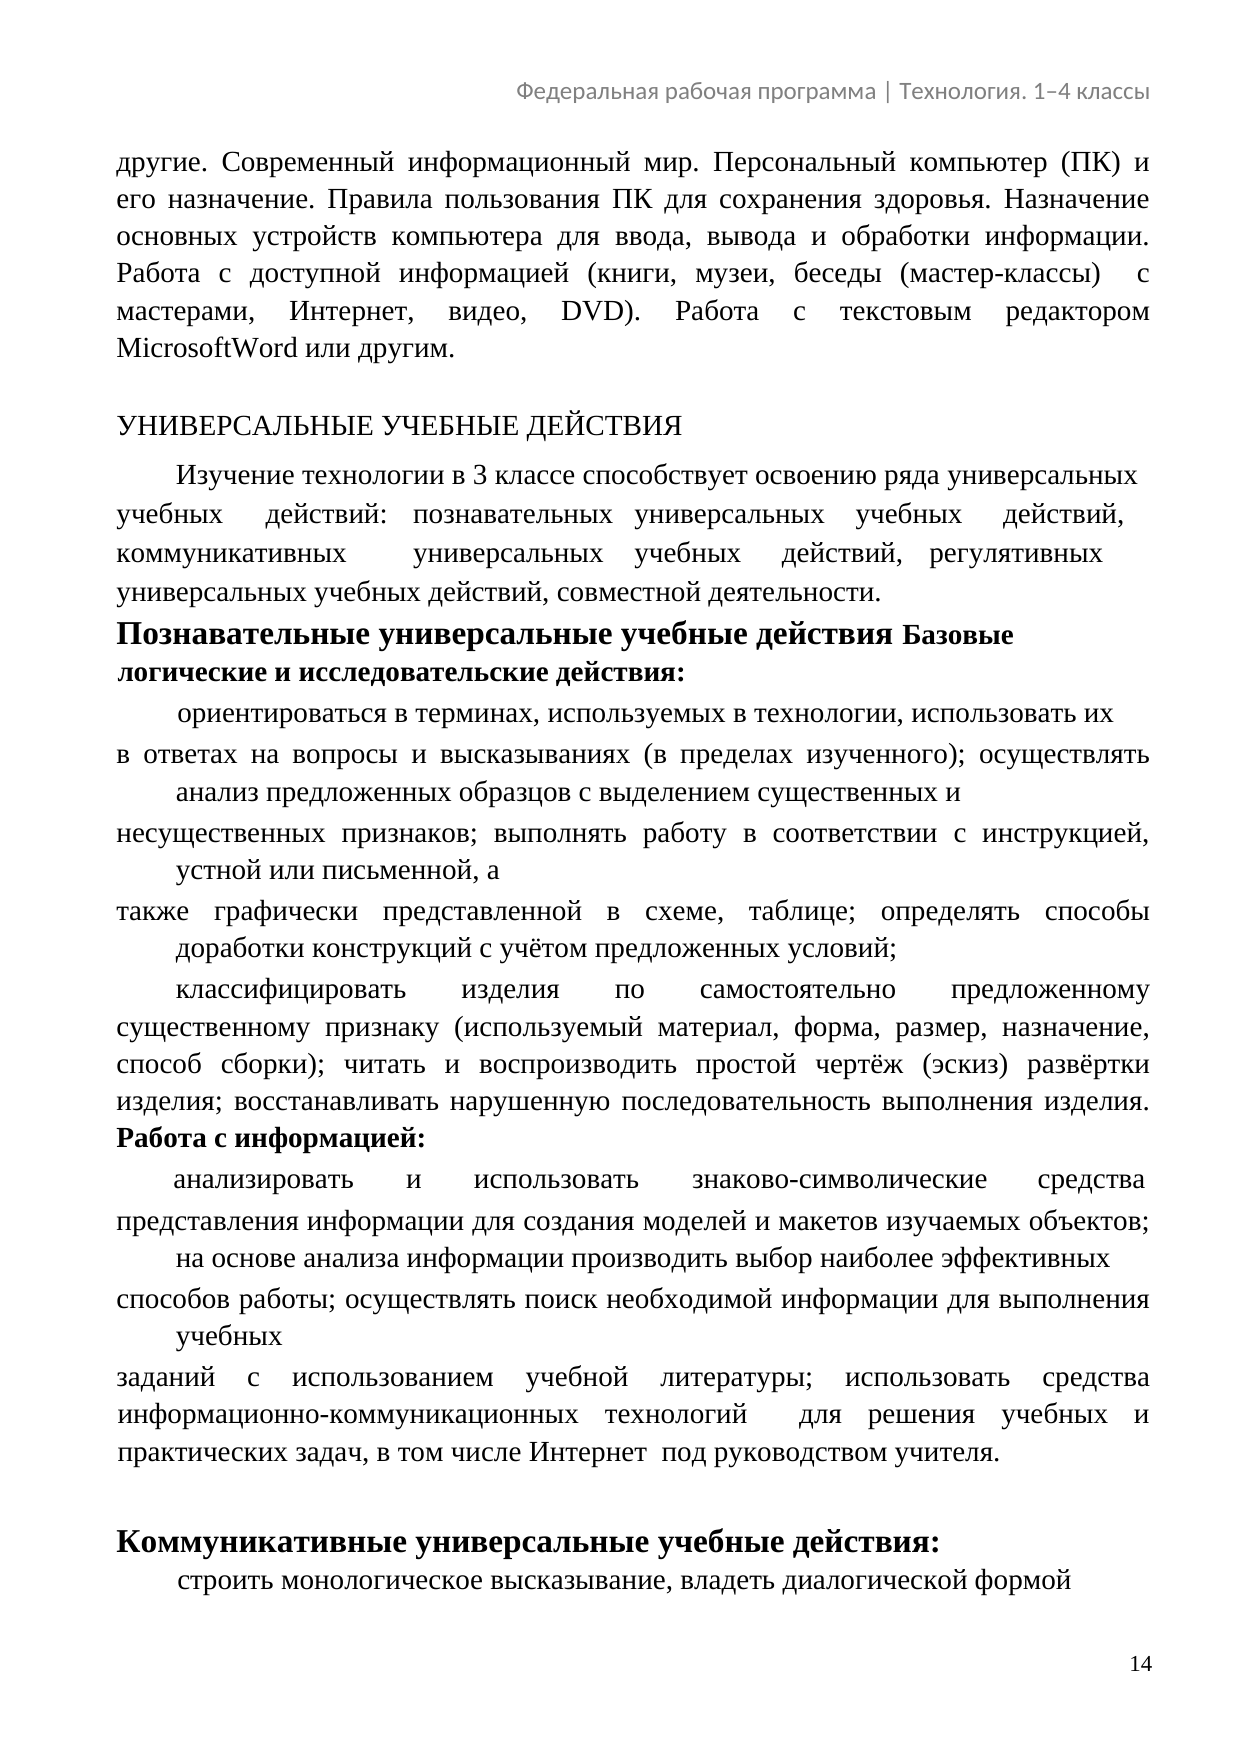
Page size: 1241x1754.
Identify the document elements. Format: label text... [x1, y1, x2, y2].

text классифицировать изделия по самостоятельно предложенному существенному признаку (используемый материал, форма, размер, назначение, способ сборки); читать и воспроизводить простой чертёж (эскиз) развёртки изделия; восстанавливать нарушенную последовательность выполнения изделия. Работа с информацией: [116, 972, 1151, 1154]
text ориентироваться в терминах, используемых в технологии, использовать их [177, 696, 1151, 729]
text Изучение технологии в 3 классе способствует освоению ряда универсальных учебных действий: познавательных универсальных учебных действий, коммуникативных универсальных учебных действий, регулятивных универсальных учебных действий, совместной деятельности. [116, 457, 1151, 607]
text строить монологическое высказывание, владеть диалогической формой [177, 1562, 1151, 1596]
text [118, 144, 1152, 363]
text также графически представленной в схеме, таблице; определять способы доработки конструкций с учётом предложенных условий; [116, 893, 1151, 964]
text анализировать и использовать знаково-символические средства [118, 1162, 1152, 1195]
text в ответах на вопросы и высказываниях (в пределах изученного); осуществлять анализ предложенных образцов с выделением существенных и [116, 737, 1151, 807]
text УНИВЕРСАЛЬНЫЕ УЧЕБНЫЕ ДЕЙСТВИЯ [116, 408, 1151, 442]
text заданий с использованием учебной литературы; использовать средства информационно-коммуникационных технологий для решения учебных и практических задач, в том числе Интернет под руководством учителя. [116, 1359, 1151, 1467]
text представления информации для создания моделей и макетов изучаемых объектов; на основе анализа информации производить выбор наиболее эффективных [116, 1203, 1151, 1273]
text способов работы; осуществлять поиск необходимой информации для выполнения учебных [116, 1281, 1151, 1352]
text несущественных признаков; выполнять работу в соответствии с инструкцией, устной или письменной, а [116, 815, 1151, 886]
text Познавательные универсальные учебные действия Базовые логические и исследовательские действия: [116, 613, 1014, 687]
text Коммуникативные универсальные учебные действия: [116, 1521, 1103, 1559]
